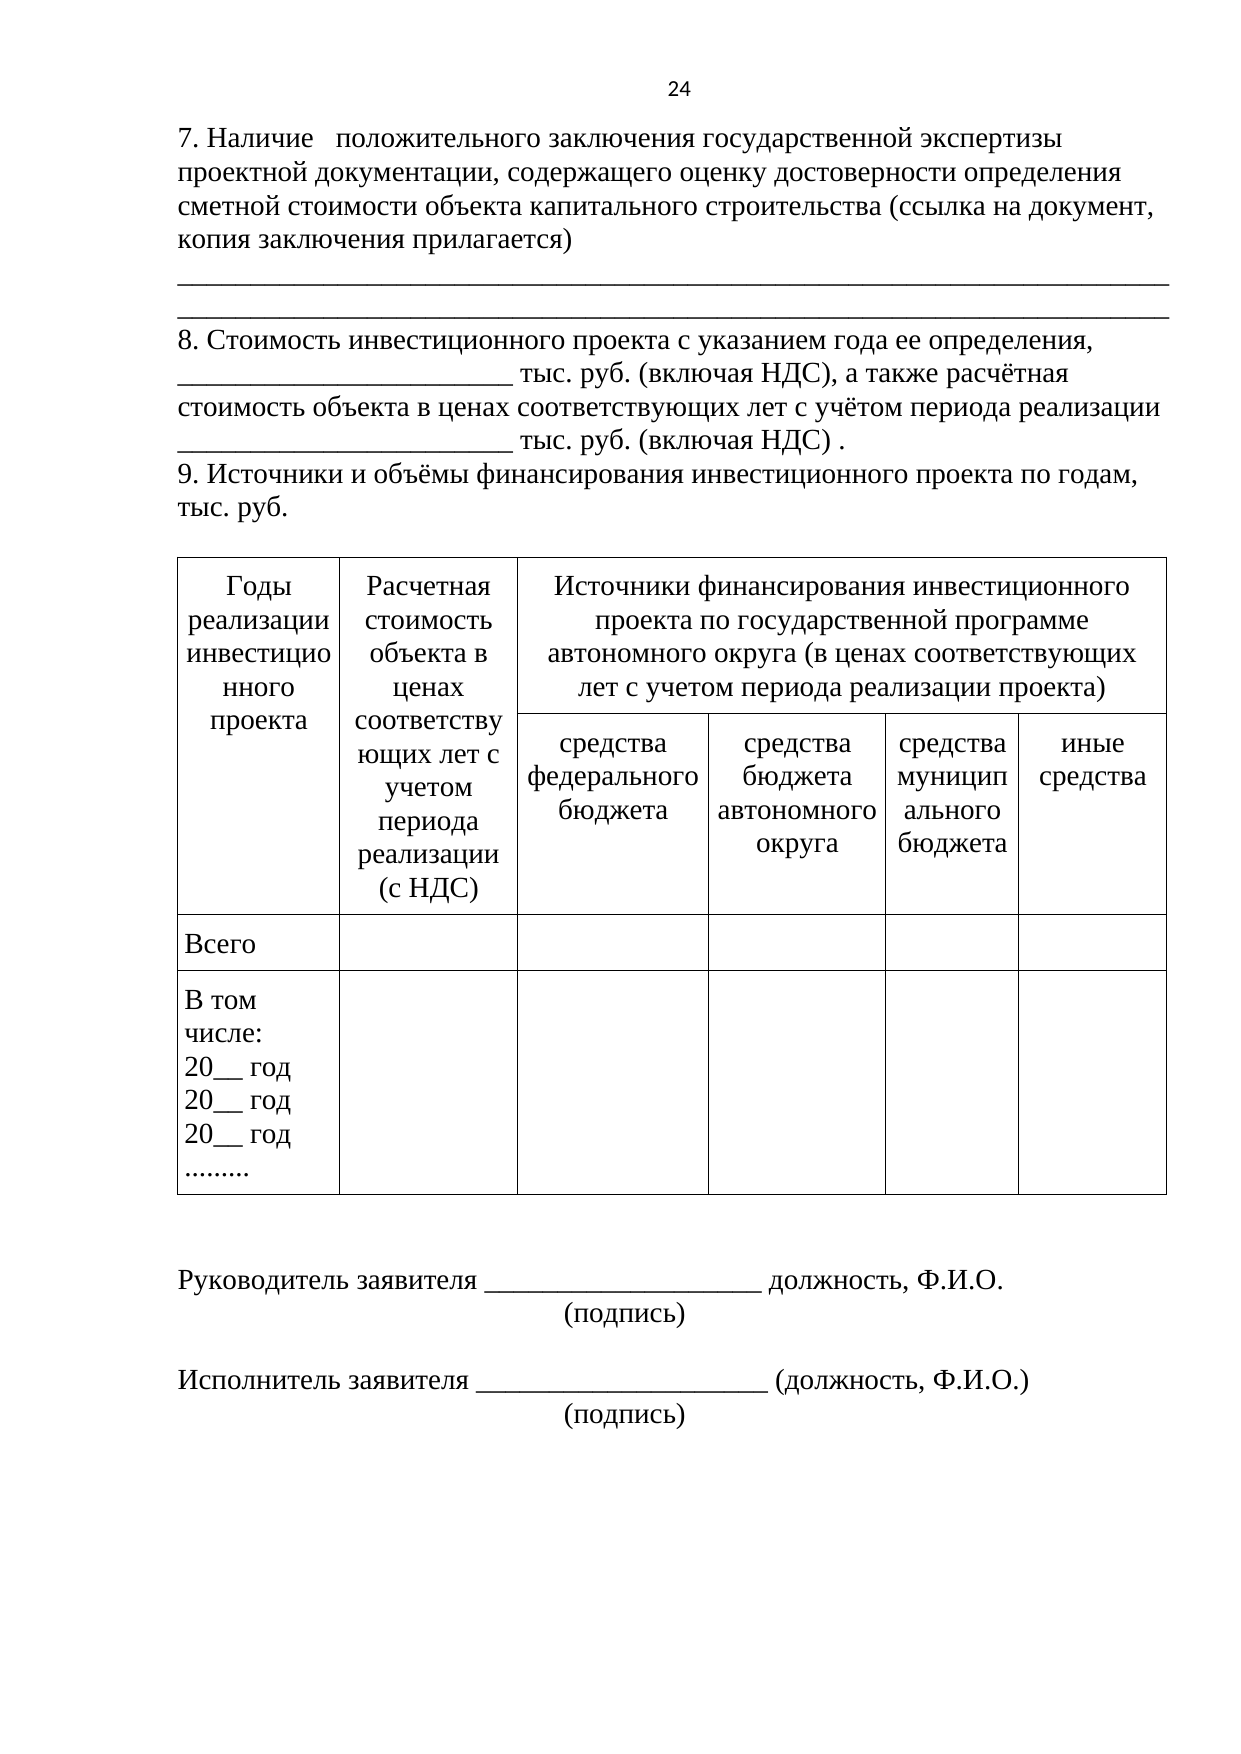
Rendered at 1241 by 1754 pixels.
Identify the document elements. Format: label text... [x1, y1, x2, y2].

table_header Источники финансирования инвестиционного проекта по государственной программе автономного округа (в ценах соответствующих лет с учетом периода реализации проекта) [518, 558, 1166, 713]
table_cell [1019, 915, 1166, 970]
table_header Расчетная стоимость объекта в ценах соответствующих лет с учетом периода реализации (с НДС) [340, 558, 517, 914]
table_cell [886, 915, 1018, 970]
table_cell средства муниципального бюджета [886, 714, 1018, 914]
table_cell [340, 971, 517, 1194]
text 7. Наличие положительного заключения государственной экспертизы проектной документации, содержащего оценку достоверности определения сметной стоимости объекта капитального строительства (ссылка на документ, копия заключения прилагается) ____________________________________________________________________ ____________________________________________________________________ [177, 121, 1181, 322]
table_cell [709, 971, 885, 1194]
text Руководитель заявителя ___________________ должность, Ф.И.О. [177, 1262, 1181, 1295]
table_cell иные средства [1019, 714, 1166, 914]
text 9. Источники и объёмы финансирования инвестиционного проекта по годам, тыс. руб. [177, 456, 1181, 523]
table_cell [518, 915, 708, 970]
table_cell Всего [178, 915, 339, 970]
text Исполнитель заявителя ____________________ (должность, Ф.И.О.) [177, 1362, 1181, 1396]
table_cell средства бюджета автономного округа [709, 714, 885, 914]
table_cell [518, 971, 708, 1194]
table_cell [709, 915, 885, 970]
text (подпись) [177, 1396, 1181, 1429]
table_header Годы реализации инвестиционного проекта [178, 558, 339, 914]
text (подпись) [177, 1295, 1181, 1329]
table_cell [340, 915, 517, 970]
table_cell [886, 971, 1018, 1194]
table_cell [1019, 971, 1166, 1194]
table_cell В том числе: 20__ год 20__ год 20__ год ......... [178, 971, 339, 1194]
text 8. Стоимость инвестиционного проекта с указанием года ее определения, _______________________ тыс. руб. (включая НДС), а также расчётная стоимость объекта в ценах соответствующих лет с учётом периода реализации _______________________ тыс. руб. (включая НДС) . [177, 322, 1181, 456]
table_cell средства федерального бюджета [518, 714, 708, 914]
